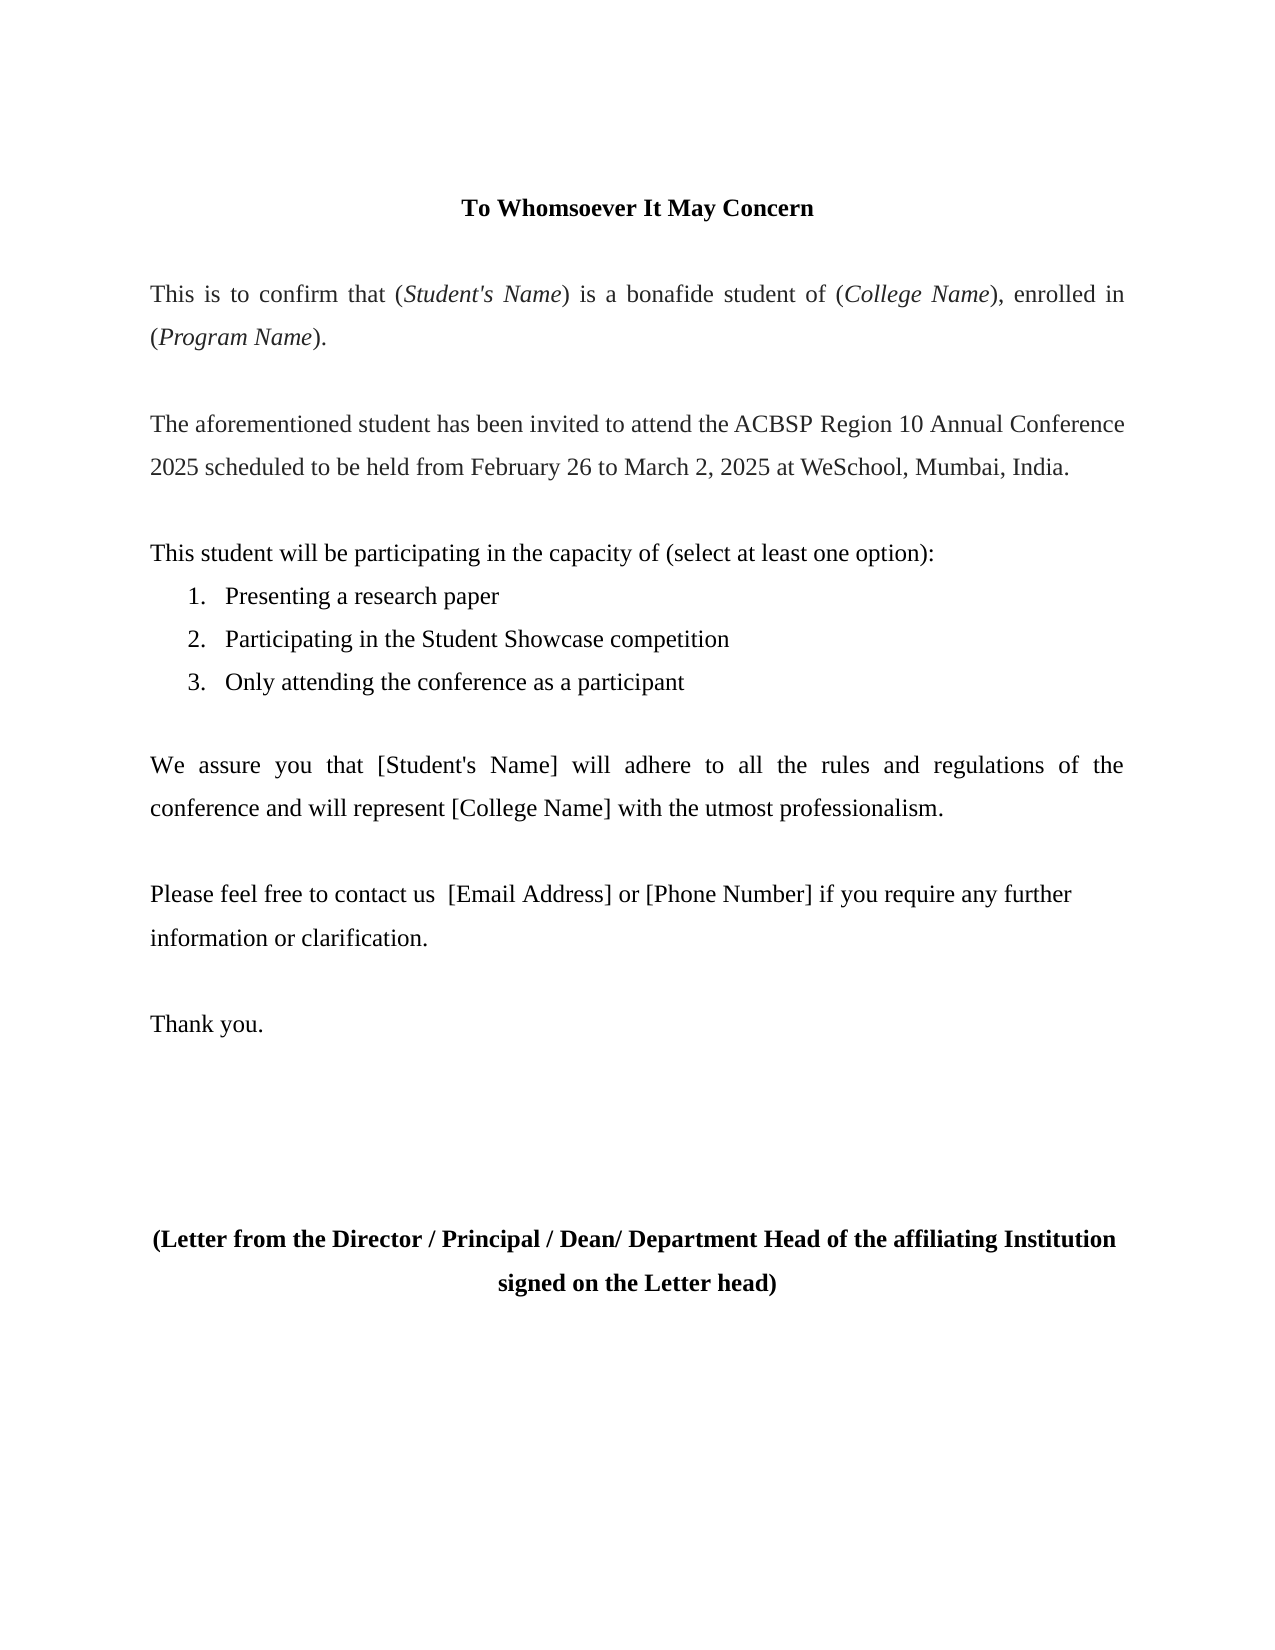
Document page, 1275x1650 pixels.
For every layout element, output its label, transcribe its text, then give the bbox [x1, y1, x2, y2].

list Presenting a research paper [187, 581, 1125, 610]
list Participating in the Student Showcase competition [187, 624, 1125, 653]
subtitle The aforementioned student has been invited to attend the ACBSP Region 10 Annual Conference 2025 scheduled to be held from February 26 to March 2, 2025 at WeSchool, Mumbai, India. [150, 409, 1125, 481]
text To Whomsoever It May Concern [150, 193, 1125, 222]
text Thank you. [150, 1009, 1125, 1038]
text (Letter from the Director / Principal / Dean/ Department Head of the affiliating Institution signed on the Letter head) [150, 1224, 1125, 1296]
text This student will be participating in the capacity of (select at least one option): [150, 538, 1125, 567]
text We assure you that [Student's Name] will adhere to all the rules and regulations of the conference and will represent [College Name] with the utmost professionalism. [150, 750, 1125, 822]
text Please feel free to contact us [Email Address] or [Phone Number] if you require any further information or clarification. [150, 879, 1125, 951]
list Only attending the conference as a participant [187, 667, 1125, 696]
subtitle This is to confirm that (Student's Name) is a bonafide student of (College Name), enrolled in (Program Name). [150, 279, 1125, 351]
